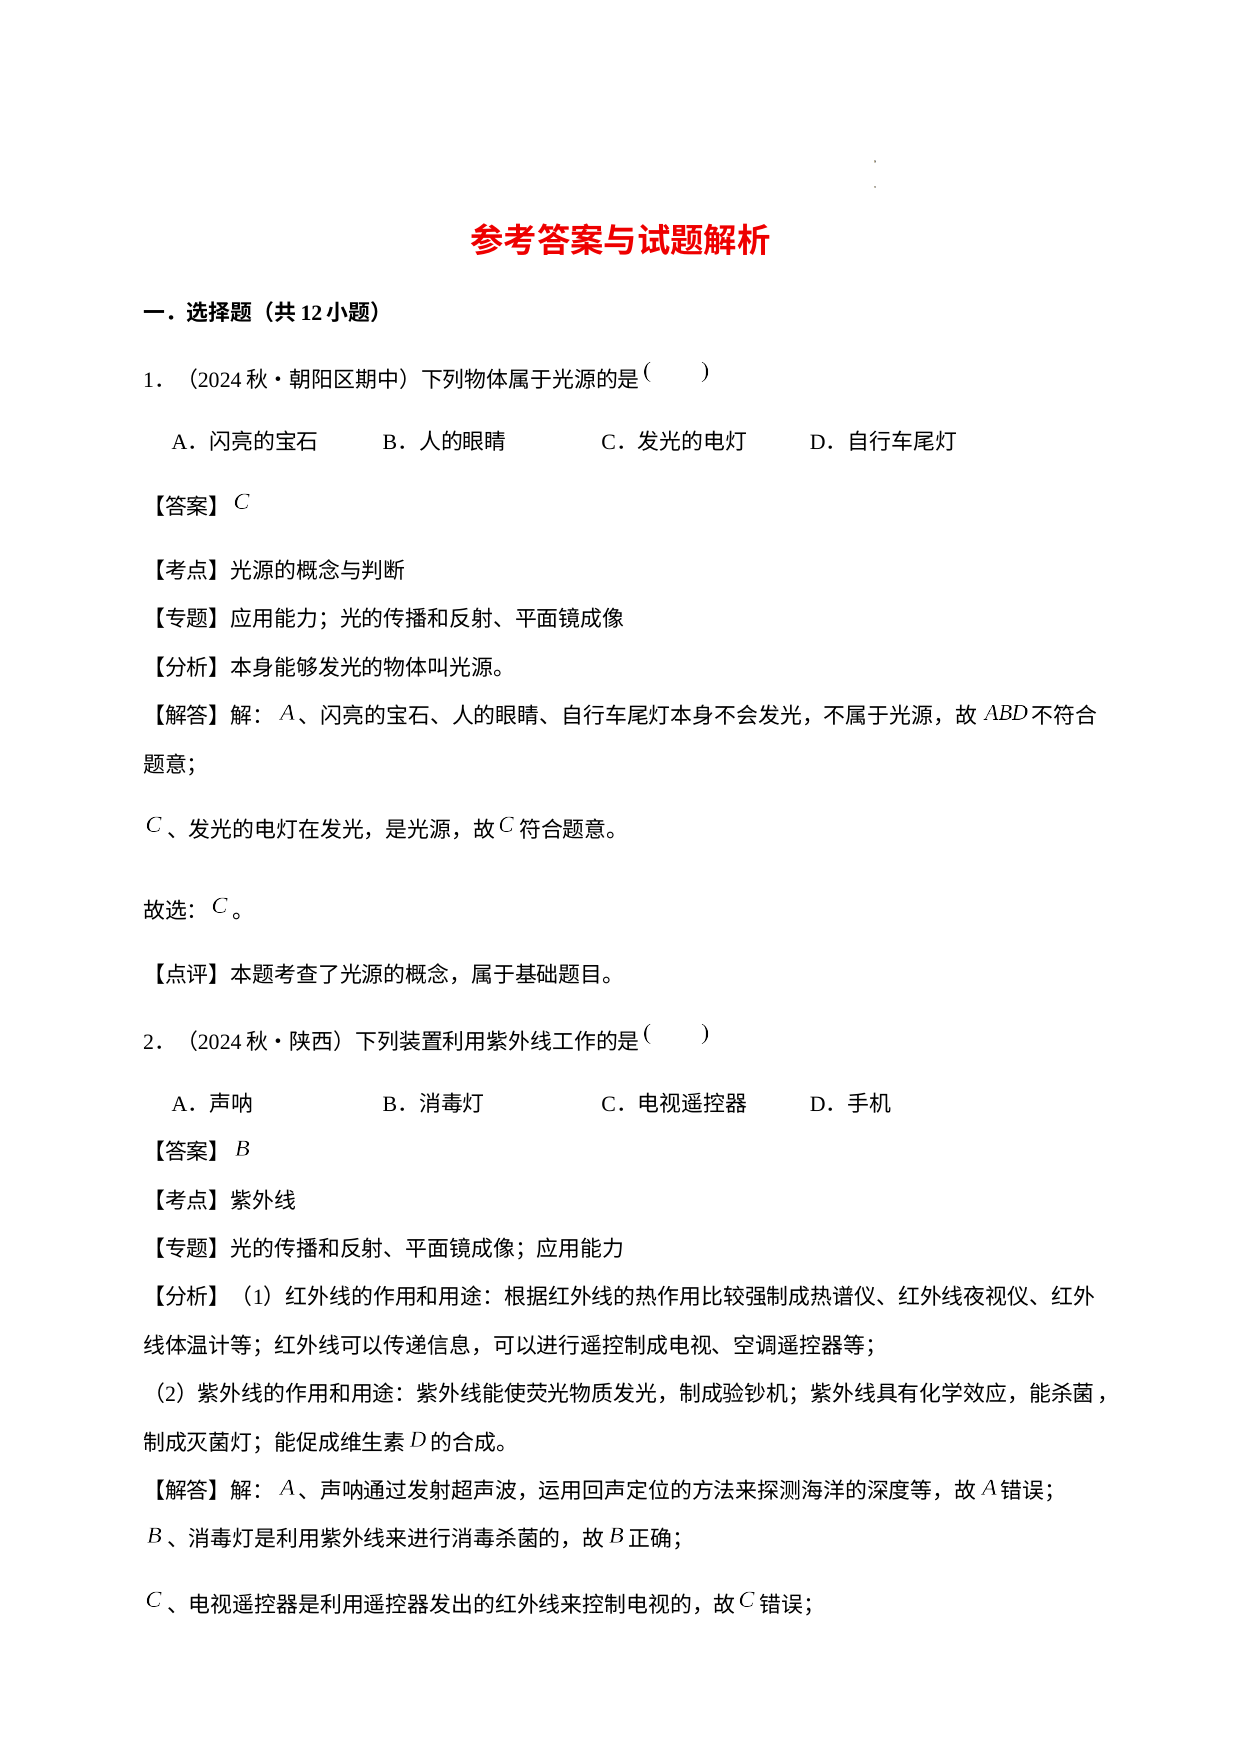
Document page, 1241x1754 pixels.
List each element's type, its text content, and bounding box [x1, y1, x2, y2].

text A．闪亮的宝石 B．人的眼睛 C．发光的电灯 D．自行车尾灯 [143, 423, 1097, 456]
text 【分析】本身能够发光的物体叫光源。 [143, 649, 1097, 682]
text 、消毒灯是利用紫外线来进行消毒杀菌的，故正确； [143, 1521, 1097, 1554]
text 【考点】光源的概念与判断 [143, 553, 1097, 585]
text 【答案】 [143, 1134, 1097, 1166]
text 【点评】本题考查了光源的概念，属于基础题目。 [143, 956, 1097, 989]
text 【分析】（1）红外线的作用和用途：根据红外线的热作用比较强制成热谱仪、红外线夜视仪、红外线体温计等；红外线可以传递信息，可以进行遥控制成电视、空调遥控器等； [143, 1279, 1097, 1360]
text 【考点】紫外线 [143, 1182, 1097, 1215]
text 【解答】解：、闪亮的宝石、人的眼睛、自行车尾灯本身不会发光，不属于光源，故不符合题意； [143, 698, 1097, 779]
text 2．（2024秋•陕西）下列装置利用紫外线工作的是 [143, 1005, 1097, 1070]
text A．声呐 B．消毒灯 C．电视遥控器 D．手机 [143, 1086, 1097, 1118]
text 、电视遥控器是利用遥控器发出的红外线来控制电视的，故错误； [143, 1570, 1097, 1635]
text 1．（2024秋•朝阳区期中）下列物体属于光源的是 [143, 343, 1097, 408]
text 【答案】 [143, 472, 1097, 537]
text 、发光的电灯在发光，是光源，故符合题意。 [143, 795, 1097, 860]
text 参考答案与试题解析 [143, 205, 1097, 270]
text 【解答】解：、声呐通过发射超声波，运用回声定位的方法来探测海洋的深度等，故错误； [143, 1473, 1097, 1506]
text 一．选择题（共12小题） [143, 294, 1097, 327]
text 【专题】光的传播和反射、平面镜成像；应用能力 [143, 1231, 1097, 1263]
text 故选：。 [143, 876, 1097, 941]
text （2）紫外线的作用和用途：紫外线能使荧光物质发光，制成验钞机；紫外线具有化学效应，能杀菌，制成灭菌灯；能促成维生素的合成。 [143, 1376, 1097, 1457]
text 【专题】应用能力；光的传播和反射、平面镜成像 [143, 601, 1097, 633]
